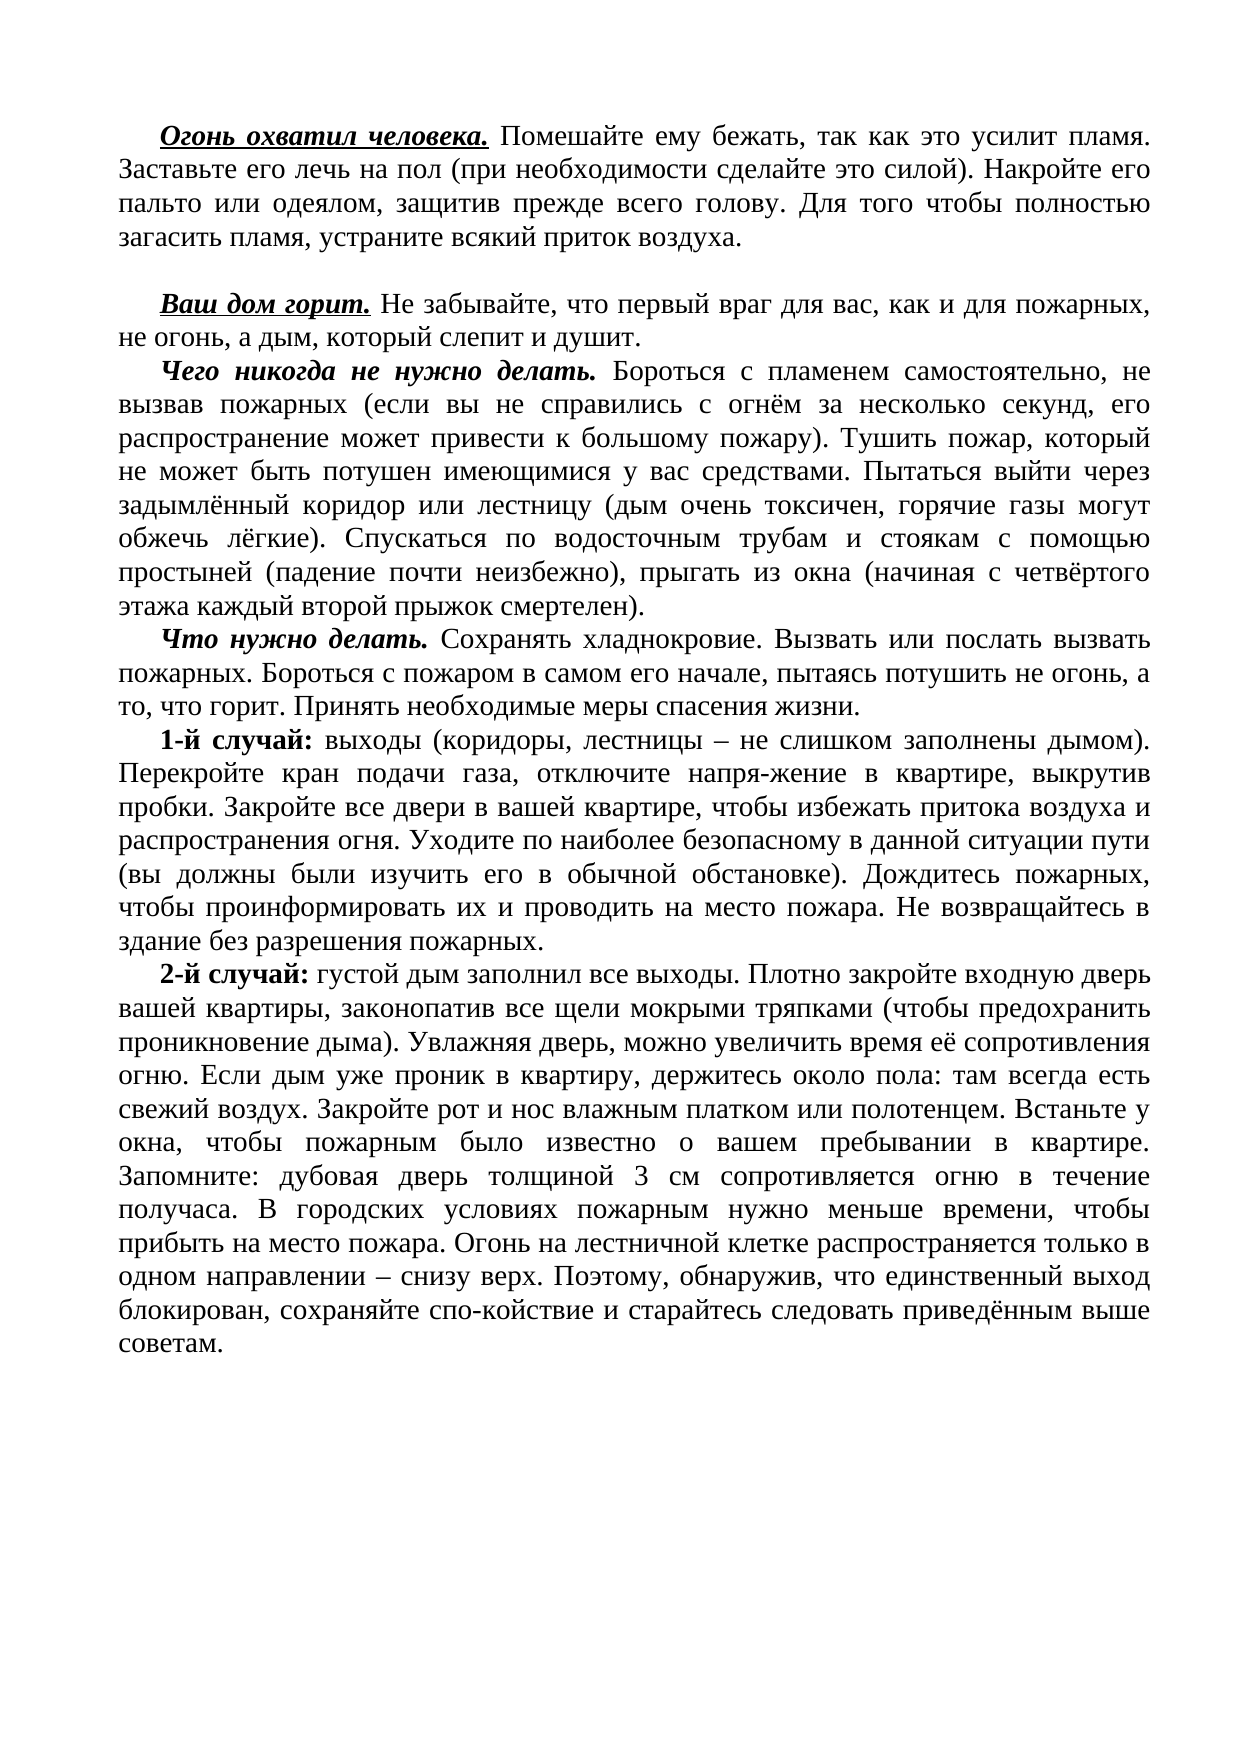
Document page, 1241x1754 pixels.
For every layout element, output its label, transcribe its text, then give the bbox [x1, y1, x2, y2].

text Огонь охватил человека. Помешайте ему бежать, так как это усилит пламя. Заставьте его лечь на пол (при необходимости сделайте это силой). Накройте его пальто или одеялом, защитив прежде всего голову. Для того чтобы полностью загасить пламя, устраните всякий приток воздуха. [118, 118, 1152, 252]
text 1-й случай: выходы (коридоры, лестницы – не слишком заполнены дымом). Перекройте кран подачи газа, отключите напря-жение в квартире, выкрутив пробки. Закройте все двери в вашей квартире, чтобы избежать притока воздуха и распространения огня. Уходите по наиболее безопасному в данной ситуации пути (вы должны были изучить его в обычной обстановке). Дождитесь пожарных, чтобы проинформировать их и проводить на место пожара. Не возвращайтесь в здание без разрешения пожарных. [118, 722, 1152, 957]
text Что нужно делать. Сохранять хладнокровие. Вызвать или послать вызвать пожарных. Бороться с пожаром в самом его начале, пытаясь потушить не огонь, а то, что горит. Принять необходимые меры спасения жизни. [118, 621, 1152, 722]
text 2-й случай: густой дым заполнил все выходы. Плотно закройте входную дверь вашей квартиры, законопатив все щели мокрыми тряпками (чтобы предохранить проникновение дыма). Увлажняя дверь, можно увеличить время её сопротивления огню. Если дым уже проник в квартиру, держитесь около пола: там всегда есть свежий воздух. Закройте рот и нос влажным платком или полотенцем. Встаньте у окна, чтобы пожарным было известно о вашем пребывании в квартире. Запомните: дубовая дверь толщиной 3 см сопротивляется огню в течение получаса. В городских условиях пожарным нужно меньше времени, чтобы прибыть на место пожара. Огонь на лестничной клетке распространяется только в одном направлении – снизу верх. Поэтому, обнаружив, что единственный выход блокирован, сохраняйте спо-койствие и старайтесь следовать приведённым выше советам. [118, 957, 1152, 1359]
text Ваш дом горит. Не забывайте, что первый враг для вас, как и для пожарных, не огонь, а дым, который слепит и душит. [118, 286, 1152, 353]
text Чего никогда не нужно делать. Бороться с пламенем самостоятельно, не вызвав пожарных (если вы не справились с огнём за несколько секунд, его распространение может привести к большому пожару). Тушить пожар, который не может быть потушен имеющимися у вас средствами. Пытаться выйти через задымлённый коридор или лестницу (дым очень токсичен, горячие газы могут обжечь лёгкие). Спускаться по водосточным трубам и стоякам с помощью простыней (падение почти неизбежно), прыгать из окна (начиная с четвёртого этажа каждый второй прыжок смертелен). [118, 353, 1152, 621]
